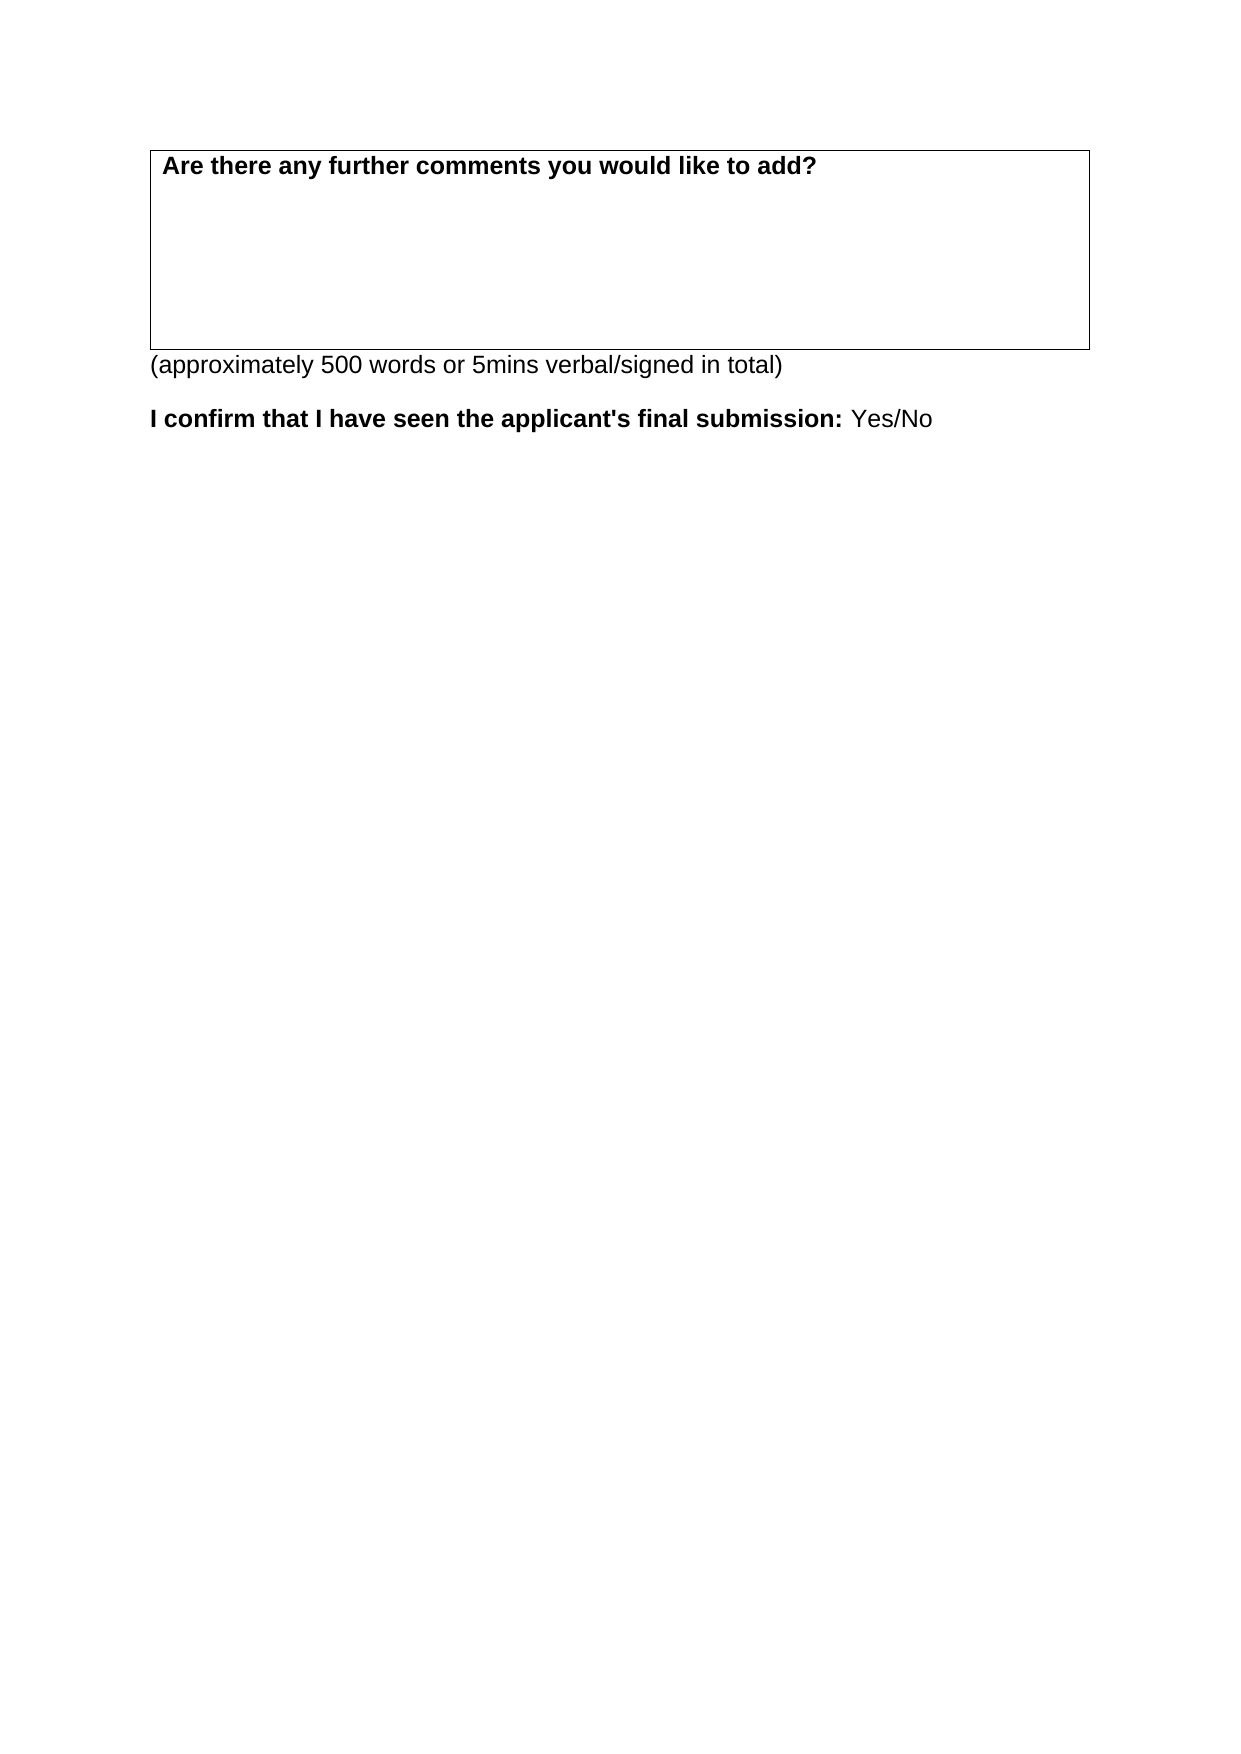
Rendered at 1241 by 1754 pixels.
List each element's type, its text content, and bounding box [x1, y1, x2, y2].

text (approximately 500 words or 5mins verbal/signed in total) [150, 350, 1090, 379]
text I confirm that I have seen the applicant's final submission: Yes/No [150, 404, 1090, 433]
table_cell Are there any further comments you would like to add? [151, 151, 1089, 349]
